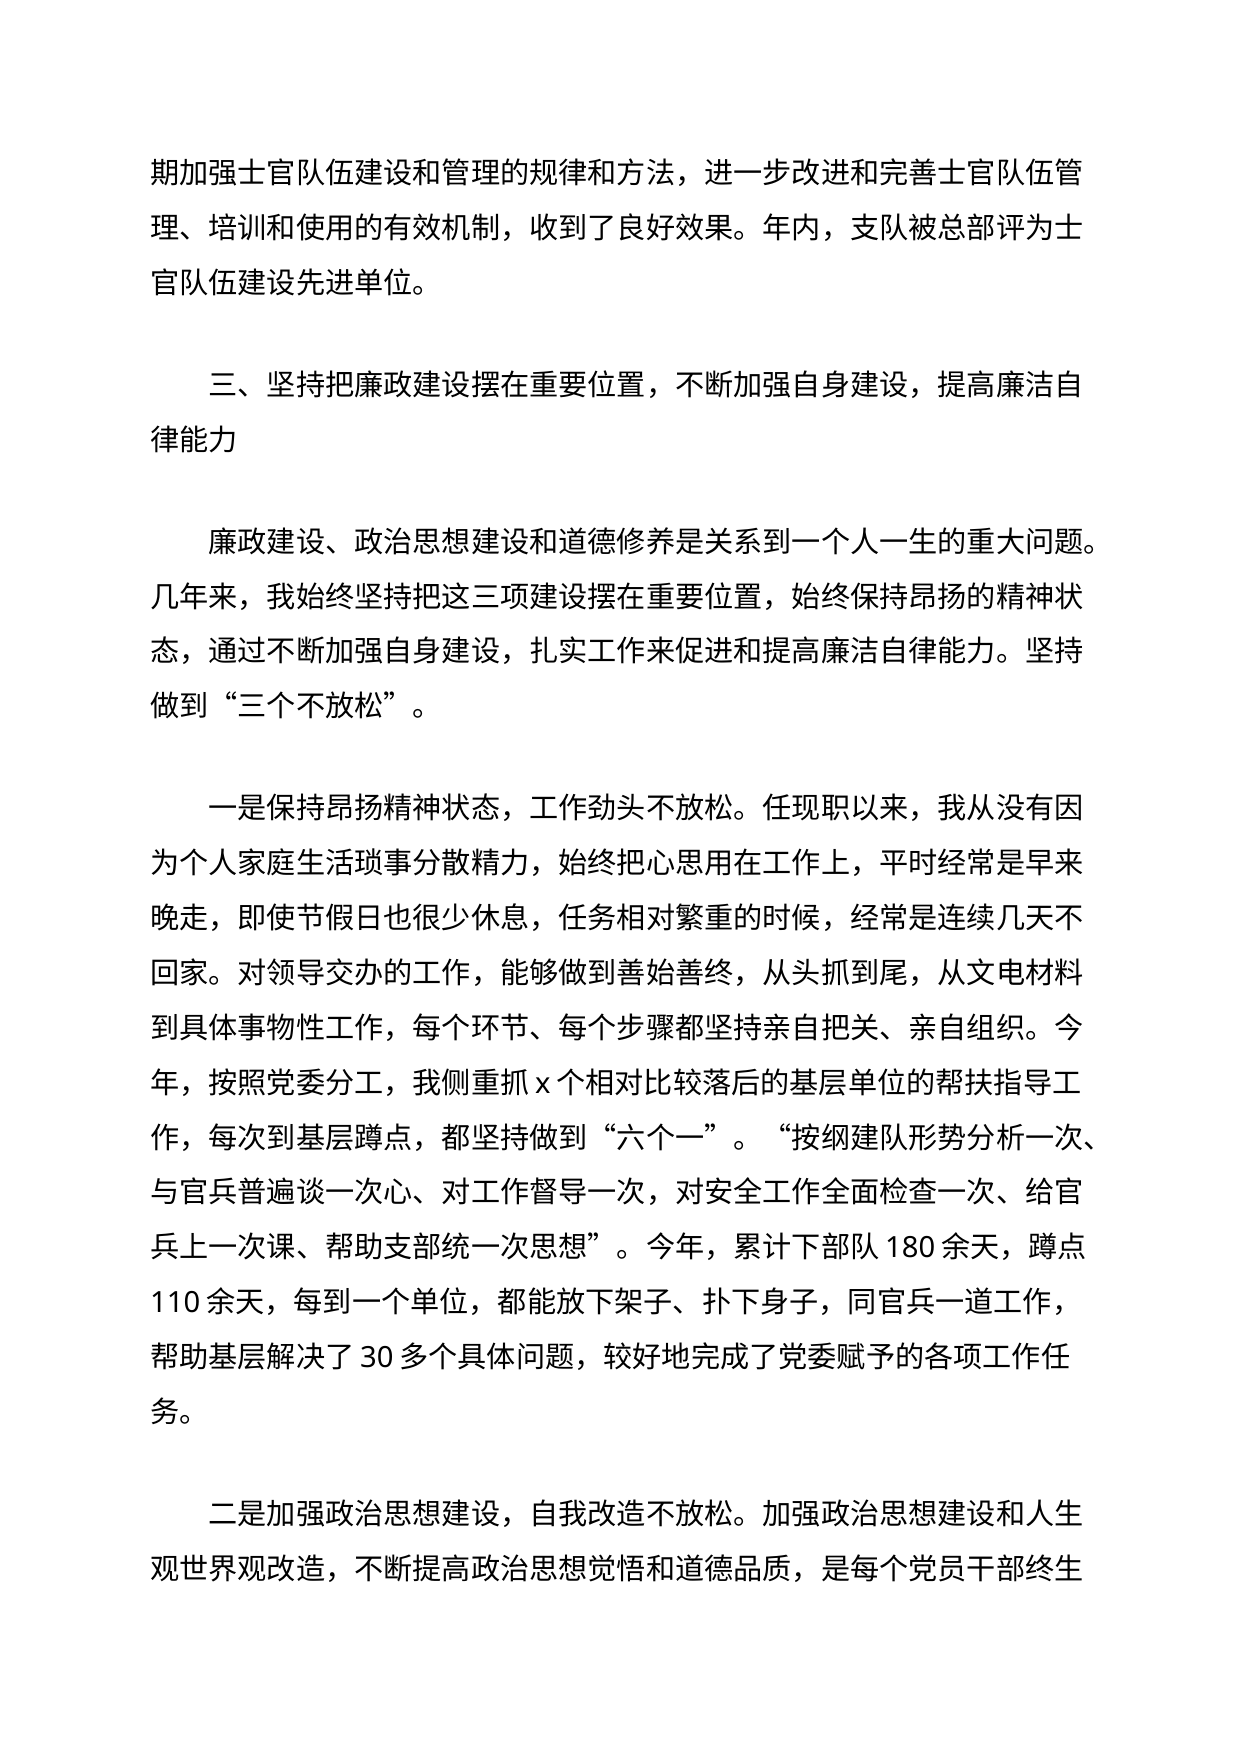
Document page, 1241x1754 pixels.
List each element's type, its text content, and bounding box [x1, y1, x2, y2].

text 廉政建设、政治思想建设和道德修养是关系到一个人一生的重大问题。几年来，我始终坚持把这三项建设摆在重要位置，始终保持昂扬的精神状态，通过不断加强自身建设，扎实工作来促进和提高廉洁自律能力。坚持做到“三个不放松”。 [150, 518, 1090, 725]
text 三、坚持把廉政建设摆在重要位置，不断加强自身建设，提高廉洁自律能力 [150, 362, 1090, 459]
text 一是保持昂扬精神状态，工作劲头不放松。任现职以来，我从没有因为个人家庭生活琐事分散精力，始终把心思用在工作上，平时经常是早来晚走，即使节假日也很少休息，任务相对繁重的时候，经常是连续几天不回家。对领导交办的工作，能够做到善始善终，从头抓到尾，从文电材料到具体事物性工作，每个环节、每个步骤都坚持亲自把关、亲自组织。今年，按照党委分工，我侧重抓x个相对比较落后的基层单位的帮扶指导工作，每次到基层蹲点，都坚持做到“六个一”。“按纲建队形势分析一次、与官兵普遍谈一次心、对工作督导一次，对安全工作全面检查一次、给官兵上一次课、帮助支部统一次思想”。今年，累计下部队180余天，蹲点110余天，每到一个单位，都能放下架子、扑下身子，同官兵一道工作，帮助基层解决了30多个具体问题，较好地完成了党委赋予的各项工作任务。 [150, 785, 1090, 1431]
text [150, 150, 1090, 302]
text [150, 1491, 1090, 1588]
